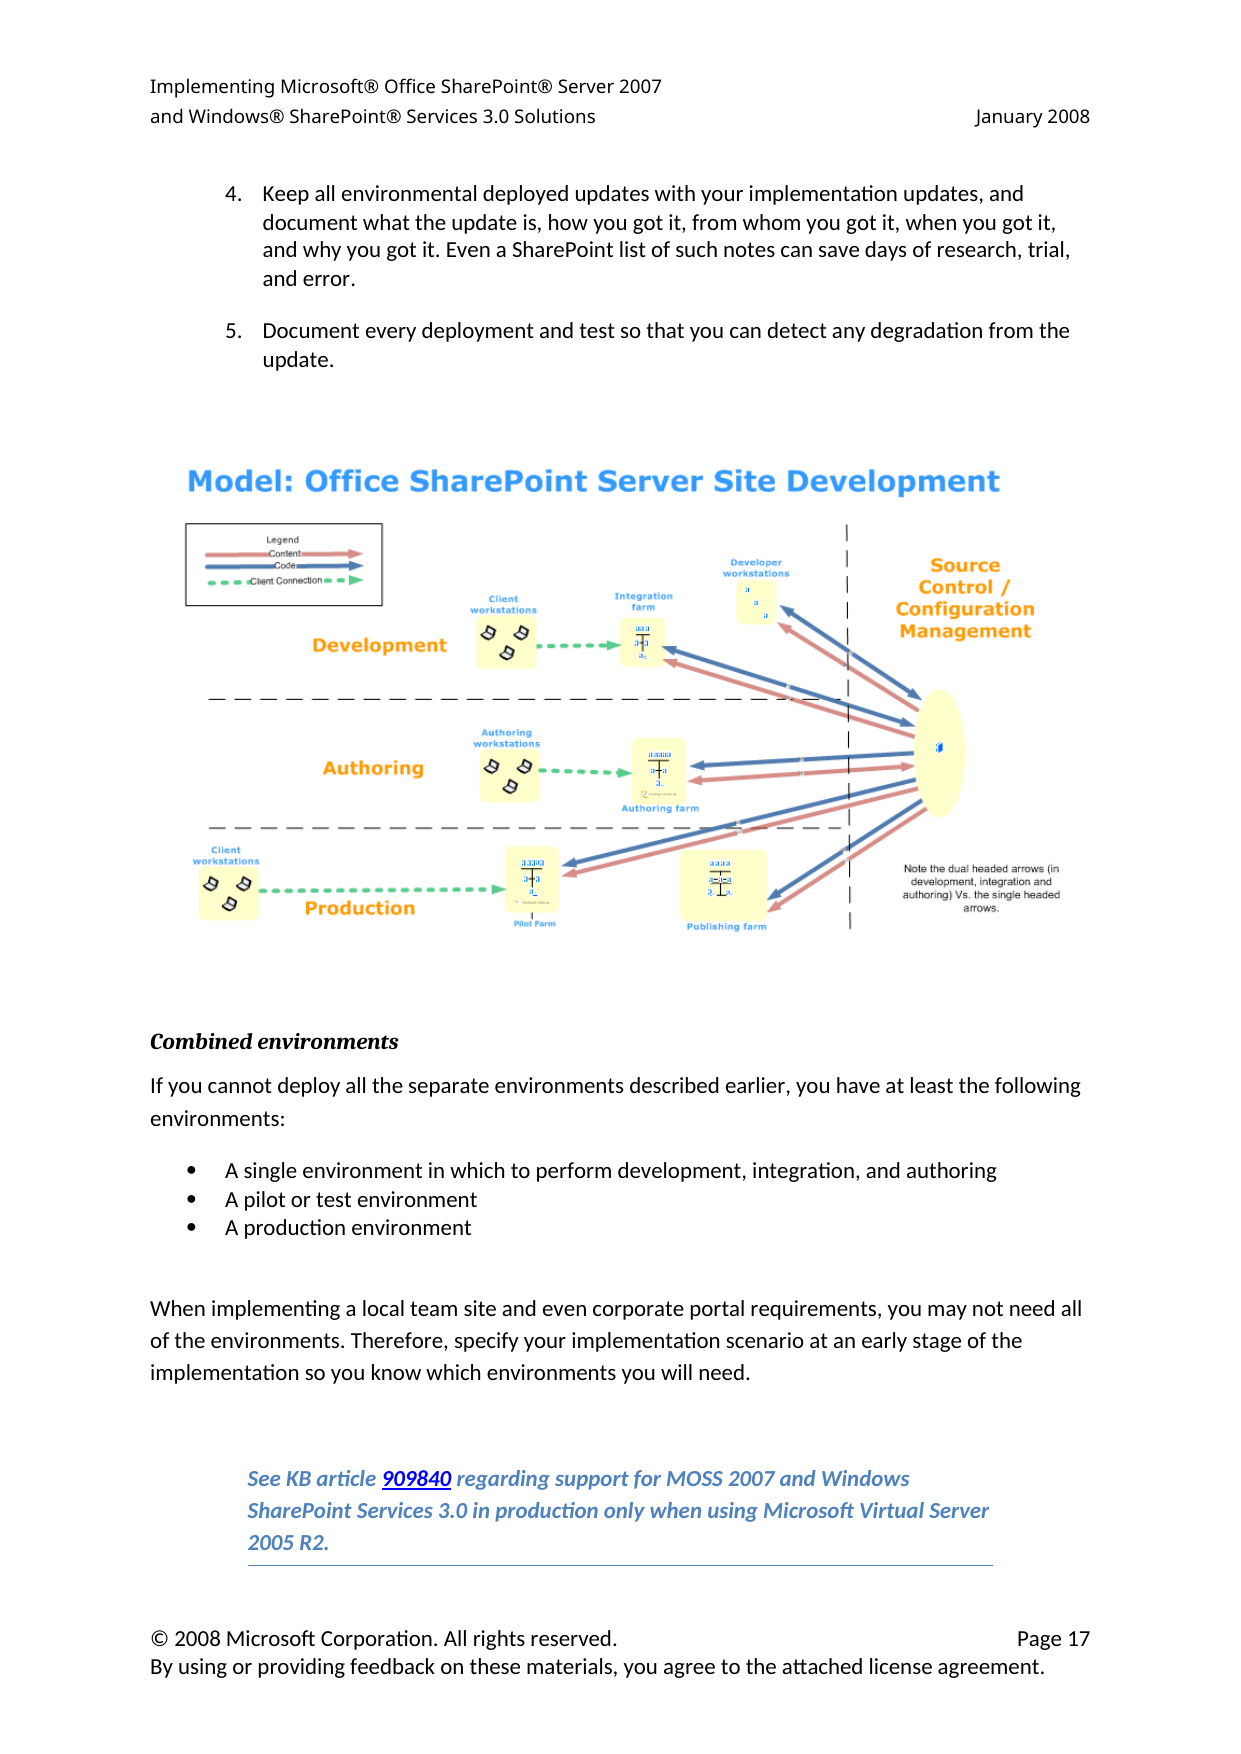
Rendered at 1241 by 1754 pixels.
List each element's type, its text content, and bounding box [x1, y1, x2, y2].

text See KB article 909840 regarding support for MOSS 2007 and Windows SharePoint Services 3.0 in production only when using Microsoft Virtual Server 2005 R2. [247, 1464, 993, 1566]
picture [150, 450, 1089, 951]
subtitle Combined environments [150, 1029, 1090, 1055]
list A pilot or test environment [187, 1185, 1090, 1213]
list A production environment [187, 1213, 1090, 1241]
list Keep all environmental deployed updates with your implementation updates, and document what the update is, how you got it, from whom you got it, when you got it, and why you got it. Even a SharePoint list of such notes can save days of research, trial, and error. [225, 179, 1090, 292]
list Document every deployment and test so that you can detect any degradation from the update. [225, 317, 1090, 373]
text When implementing a local team site and even corporate portal requirements, you may not need all of the environments. Therefore, specify your implementation scenario at an early stage of the implementation so you know which environments you will need. [150, 1294, 1090, 1386]
text If you cannot deploy all the separate environments described earlier, you have at least the following environments: [150, 1071, 1090, 1132]
list A single environment in which to perform development, integration, and authoring [187, 1157, 1090, 1185]
